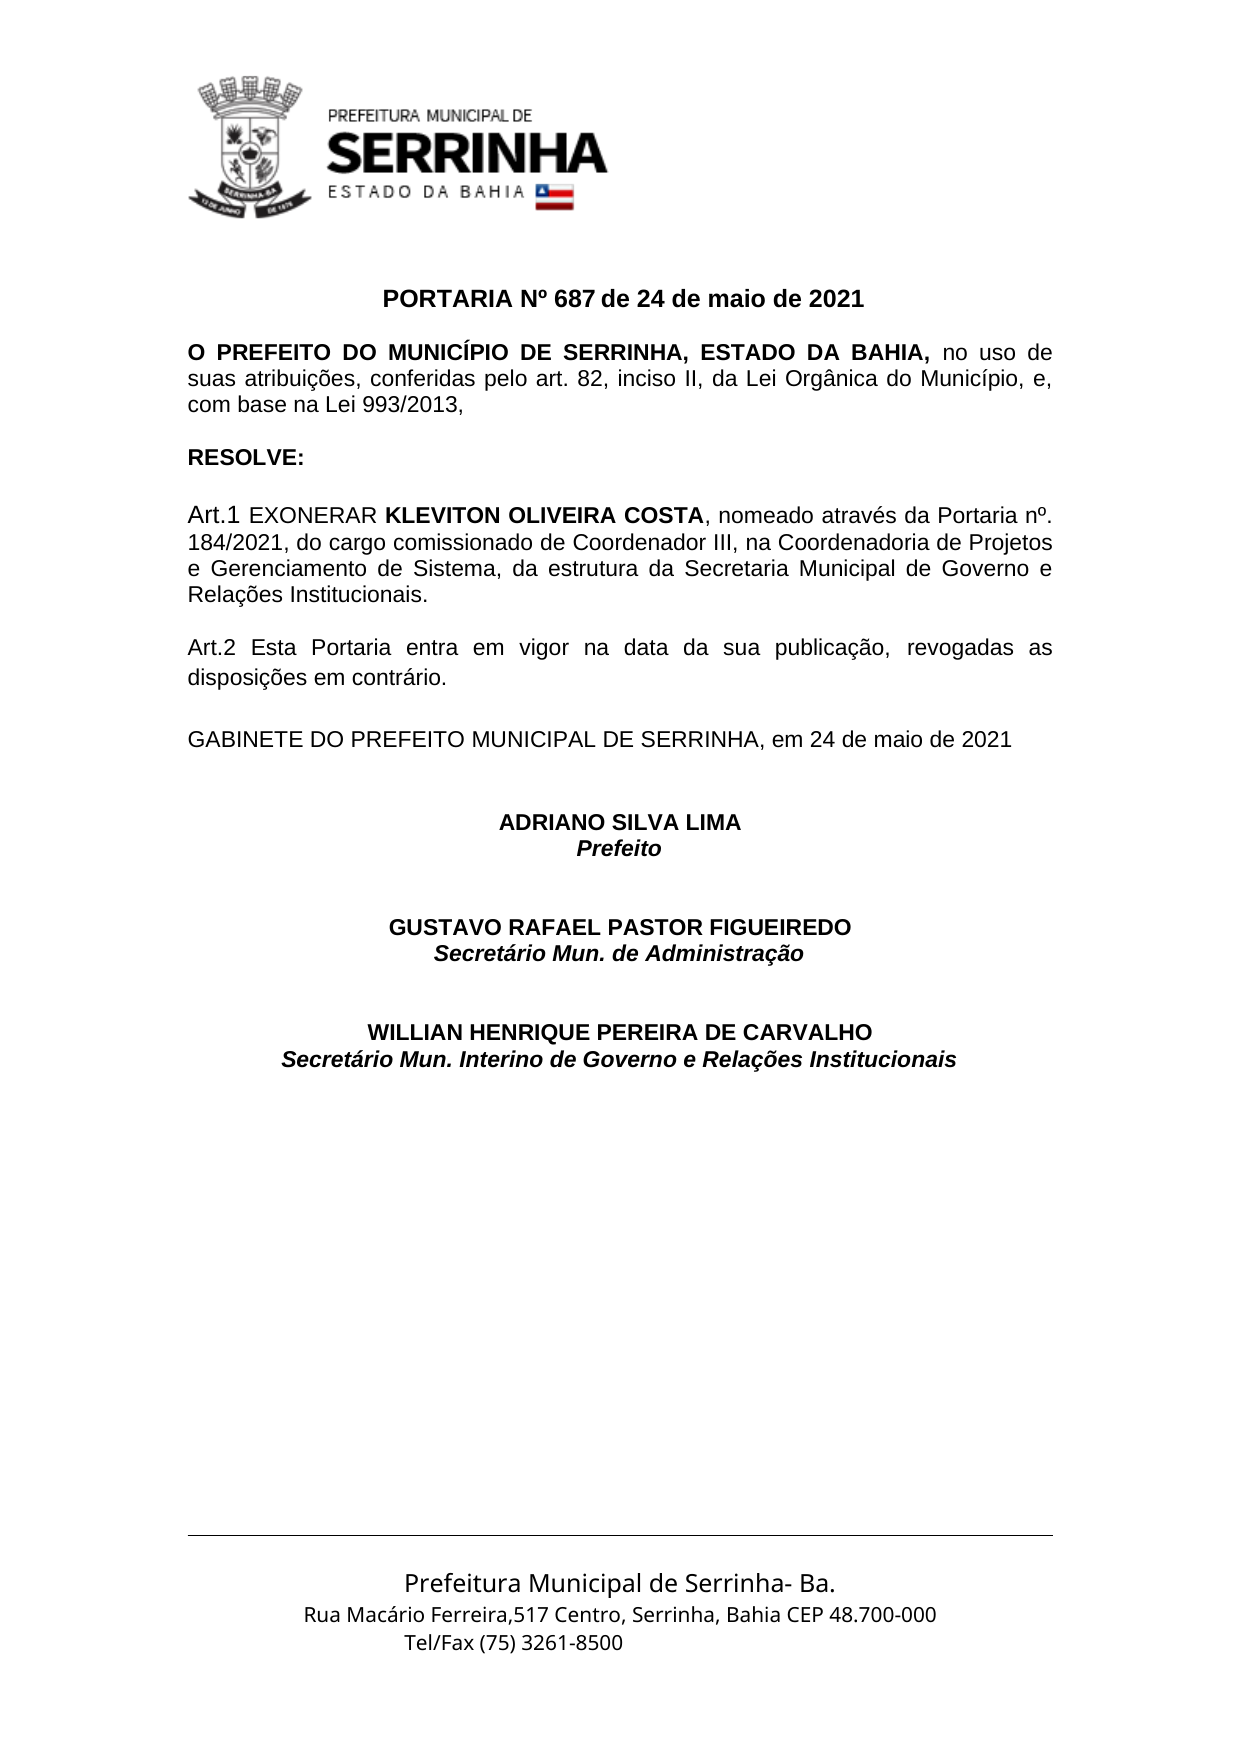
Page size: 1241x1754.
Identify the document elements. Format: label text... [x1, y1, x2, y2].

picture [187, 73, 609, 222]
text ADRIANO SILVA LIMA [187, 808, 1053, 835]
text GABINETE DO PREFEITO MUNICIPAL DE SERRINHA, em 24 de maio de 2021 [187, 726, 1053, 752]
text O PREFEITO DO MUNICÍPIO DE SERRINHA, ESTADO DA BAHIA, no uso de suas atribuições, conferidas pelo art. 82, inciso II, da Lei Orgânica do Município, e, com base na Lei 993/2013, [187, 339, 1053, 418]
text PORTARIA Nº 687 de 24 de maio de 2021 [187, 284, 1053, 312]
text Art.1 EXONERAR KLEVITON OLIVEIRA COSTA, nomeado através da Portaria nº. 184/2021, do cargo comissionado de Coordenador III, na Coordenadoria de Projetos e Gerenciamento de Sistema, da estrutura da Secretaria Municipal de Governo e Relações Institucionais. [187, 500, 1053, 607]
text Secretário Mun. de Administração [187, 940, 1053, 967]
text Art.2 Esta Portaria entra em vigor na data da sua publicação, revogadas as disposições em contrário. [187, 634, 1053, 690]
text Prefeito [187, 835, 1053, 861]
text Secretário Mun. Interino de Governo e Relações Institucionais [187, 1046, 1053, 1072]
text RESOLVE: [187, 444, 1053, 471]
text WILLIAN HENRIQUE PEREIRA DE CARVALHO [187, 1019, 1053, 1046]
text GUSTAVO RAFAEL PASTOR FIGUEIREDO [187, 914, 1053, 940]
